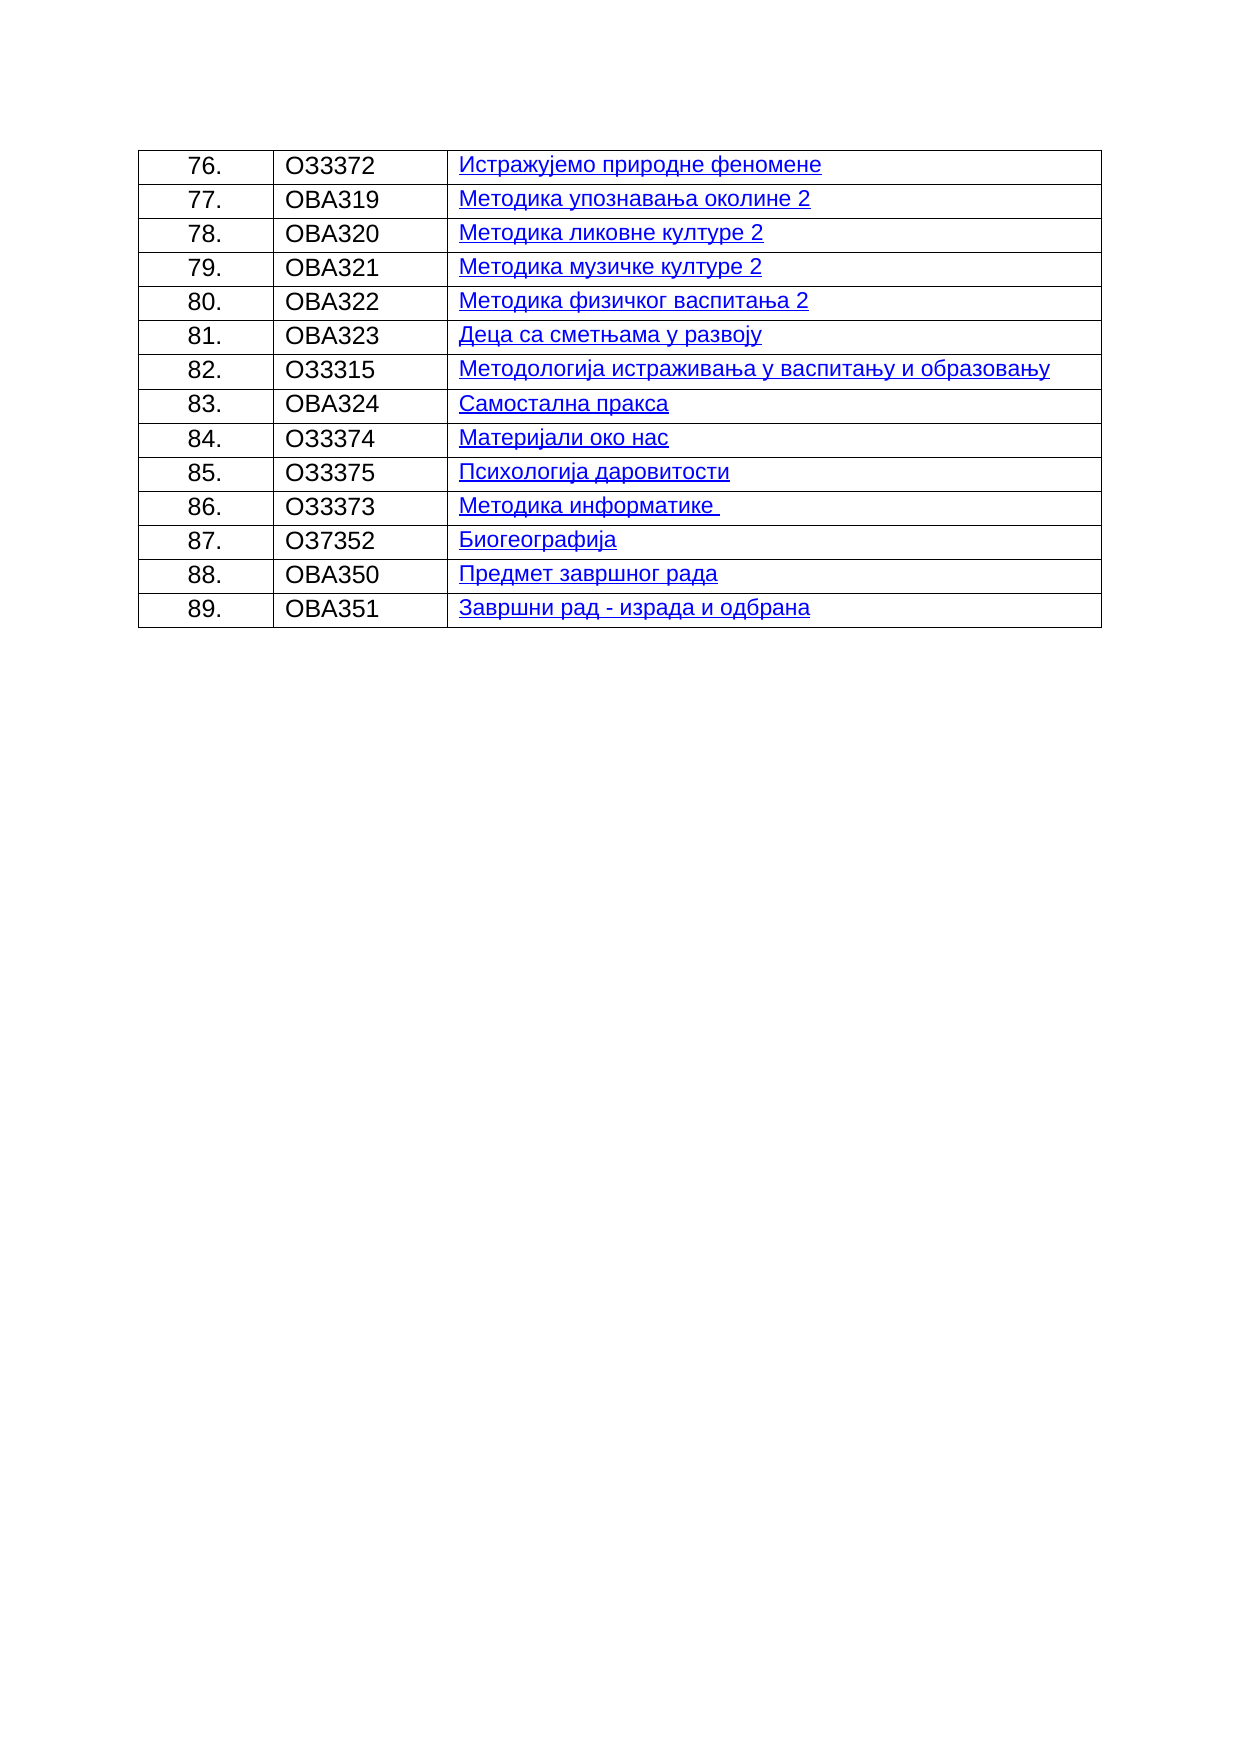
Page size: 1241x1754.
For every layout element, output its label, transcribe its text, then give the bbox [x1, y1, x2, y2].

table_cell Биогеографија [448, 526, 1101, 559]
table_cell [139, 219, 273, 252]
table_cell ОЗ3372 [274, 151, 447, 184]
table_cell ОВА323 [274, 321, 447, 354]
table_cell Методика музичке културе 2 [448, 253, 1101, 286]
table_cell [139, 560, 273, 593]
table_cell Завршни рад - израда и одбрана [448, 594, 1101, 627]
table_cell [139, 424, 273, 457]
table_cell ОВА321 [274, 253, 447, 286]
table_cell Психологија даровитости [448, 458, 1101, 491]
table_cell [139, 355, 273, 388]
table_cell ОВА324 [274, 390, 447, 422]
table_cell [139, 390, 273, 422]
table_cell ОЗ3315 [274, 355, 447, 388]
table_cell Методика физичког васпитања 2 [448, 287, 1101, 320]
table_cell [139, 321, 273, 354]
table_cell Методика информатике [448, 492, 1101, 525]
table_cell Методика ликовне културе 2 [448, 219, 1101, 252]
table_cell ОВА319 [274, 185, 447, 218]
table_cell ОВА351 [274, 594, 447, 627]
table_cell [139, 594, 273, 627]
table_cell ОЗ3375 [274, 458, 447, 491]
table_cell Истражујемо природне феномене [448, 151, 1101, 184]
table_cell ОЗ3374 [274, 424, 447, 457]
table_cell ОЗ7352 [274, 526, 447, 559]
table_cell ОВА350 [274, 560, 447, 593]
table_cell [139, 151, 273, 184]
table_cell [139, 458, 273, 491]
table_cell Материјали око нас [448, 424, 1101, 457]
table_cell [139, 253, 273, 286]
table_cell ОЗ3373 [274, 492, 447, 525]
table_cell [139, 492, 273, 525]
table_cell Самостална пракса [448, 390, 1101, 422]
table_cell [139, 185, 273, 218]
table_cell Предмет завршног рада [448, 560, 1101, 593]
table_cell Методологија истраживања у васпитању и образовању [448, 355, 1101, 388]
table_cell [139, 526, 273, 559]
table_cell ОВА322 [274, 287, 447, 320]
table_cell Деца са сметњама у развоју [448, 321, 1101, 354]
table_cell [139, 287, 273, 320]
table_cell ОВА320 [274, 219, 447, 252]
table_cell Методика упознавања околине 2 [448, 185, 1101, 218]
